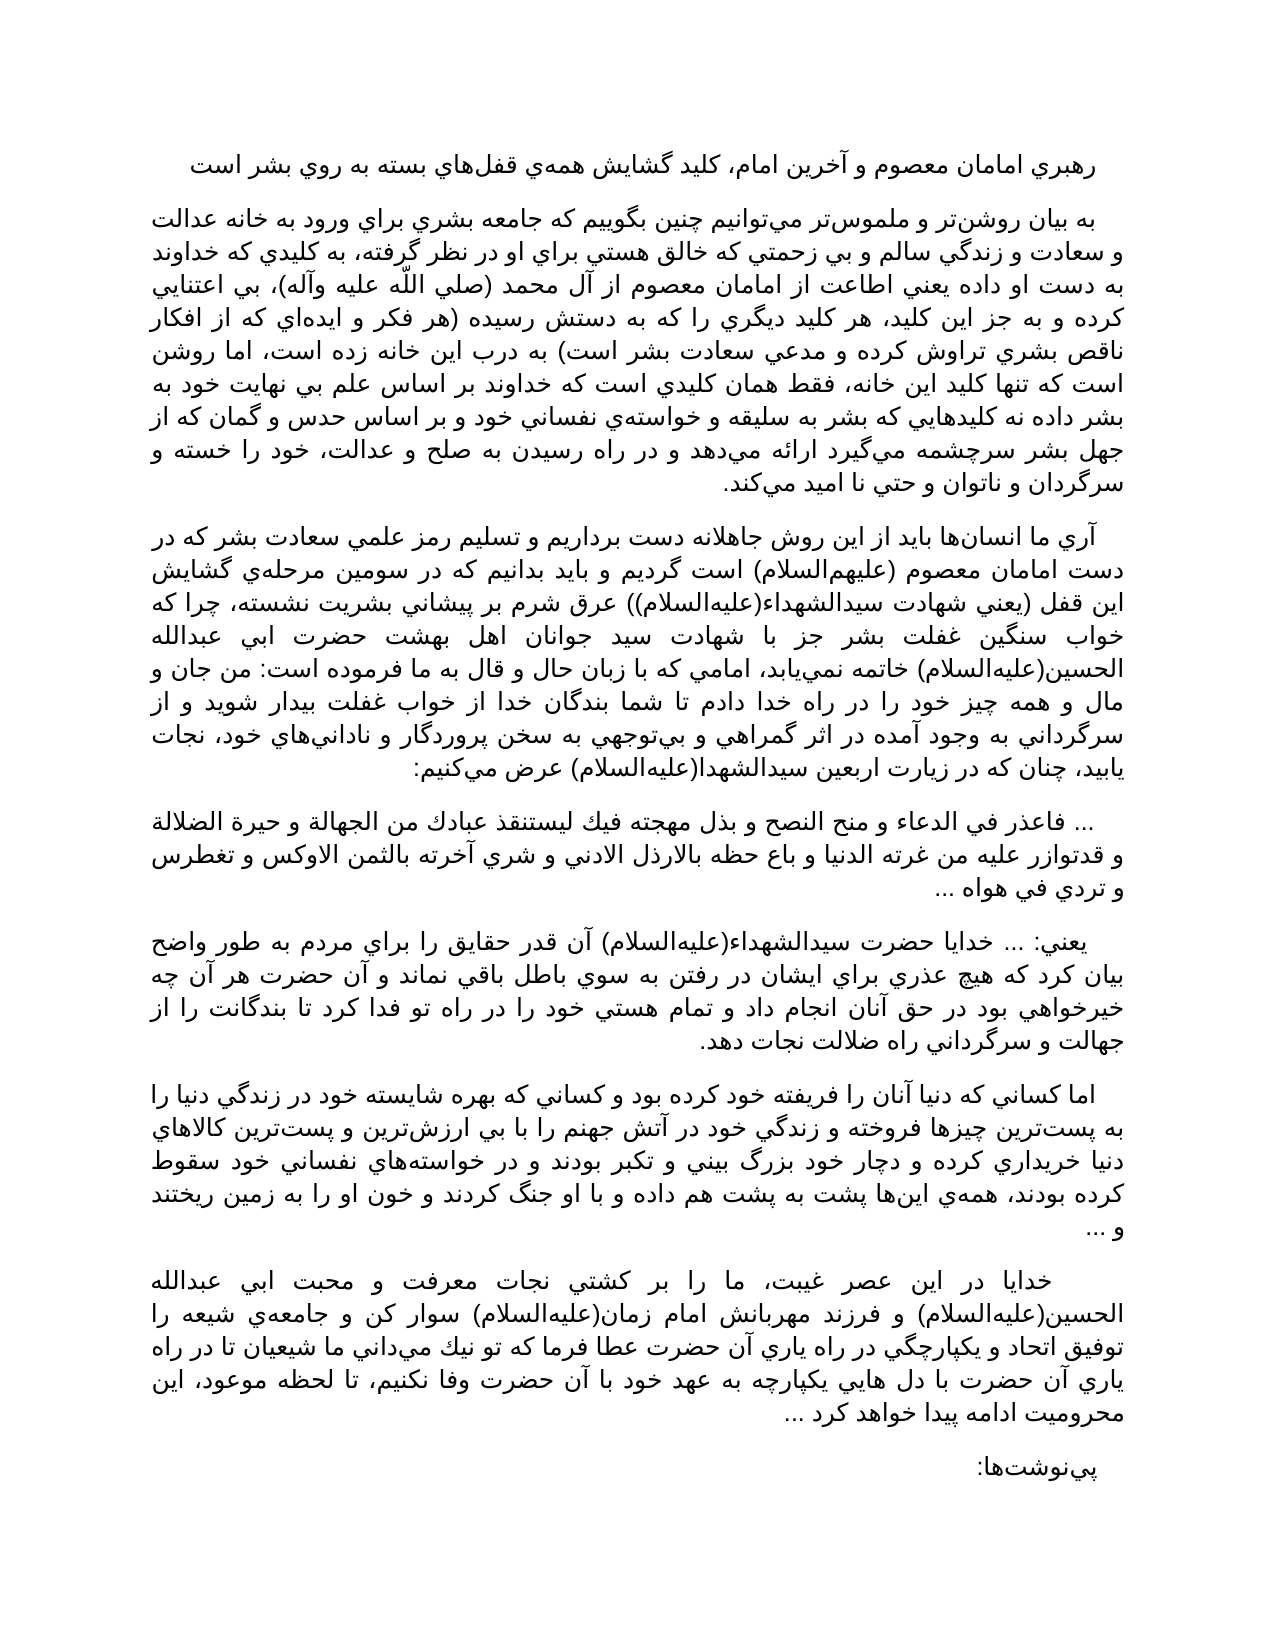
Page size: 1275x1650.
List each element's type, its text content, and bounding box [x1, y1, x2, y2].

text خدايا در اين عصر غيبت، ما را بر كشتي نجات معرفت و محبت ابي عبدالله الحسين(عليه‌السلام) و فرزند مهربانش امام زمان(عليه‌السلام) سوار كن و جامعه‌ي شيعه را توفيق اتحاد و يكپارچگي در راه ياري آن حضرت عطا فرما كه تو نيك مي‌داني ما شيعيان تا در راه ياري آن حضرت با دل هايي يكپارچه به عهد خود با آن حضرت وفا نكنيم، تا لحظه موعود، اين محروميت ادامه پيدا خواهد كرد ... [150, 1266, 1125, 1426]
text آري ما انسان‌ها بايد از اين روش جاهلانه دست برداريم و تسليم رمز علمي سعادت بشر كه در دست امامان معصوم (عليهم‌السلام) است گرديم و بايد بدانيم كه در سومين مرحله‌ي گشايش اين قفل (يعني شهادت سيدالشهداء(عليه‌السلام)) عرق شرم بر پيشاني بشريت نشسته، چرا كه خواب سنگين غفلت بشر جز با شهادت سيد جوانان اهل بهشت حضرت ابي عبدالله الحسين(عليه‌السلام) خاتمه نمي‌يابد، امامي كه با زبان حال و قال به ما فرموده است: من جان و مال و همه چيز خود را در راه خدا دادم تا شما بندگان خدا از خواب غفلت بيدار شويد و از سرگرداني به وجود آمده در اثر گمراهي و بي‌توجهي به سخن پروردگار و ناداني‌هاي خود، نجات يابيد، چنان كه در زيارت اربعين سيدالشهدا(عليه‌السلام) عرض مي‌كنيم: [150, 522, 1125, 782]
text رهبري امامان معصوم و آخرين امام، كليد گشايش همه‌ي قفل‌هاي بسته به روي بشر است [150, 150, 1125, 179]
text ... فاعذر في الدعاء و منح النصح و بذل مهجته فيك ليستنقذ عبادك من الجهالة و حيرة الضلالة و قدتوازر عليه من غرته الدنيا و باع حظه بالارذل الادني و شري آخرته بالثمن الاوكس و تغطرس و تردي في هواه ... [150, 807, 1125, 902]
text يعني: ... خدايا حضرت سيدالشهداء(عليه‌السلام) آن قدر حقايق را براي مردم به طور واضح بيان كرد كه هيچ عذري براي ايشان در رفتن به سوي باطل باقي نماند و آن حضرت هر آن چه خيرخواهي بود در حق آنان انجام داد و تمام هستي خود را در راه تو فدا كرد تا بندگانت را از جهالت و سرگرداني راه ضلالت نجات دهد. [150, 927, 1125, 1054]
text به بيان روشن‌تر و ملموس‌تر مي‌توانيم چنين بگوييم كه جامعه بشري براي ورود به خانه عدالت و سعادت و زندگي سالم و بي زحمتي كه خالق هستي براي او در نظر گرفته، به كليدي كه خداوند به دست او داده يعني اطاعت از امامان معصوم از آل محمد (صلي اللّه عليه وآله)، بي اعتنايي كرده و به جز اين كليد، هر كليد ديگري را كه به دستش رسيده (هر فكر و ايده‌اي كه از افكار ناقص بشري تراوش كرده و مدعي سعادت بشر است) به درب اين خانه زده است، اما روشن است كه تنها كليد اين خانه، فقط همان كليدي است كه خداوند بر اساس علم بي نهايت خود به بشر داده نه كليدهايي كه بشر به سليقه و خواسته‌ي نفساني خود و بر اساس حدس و گمان كه از جهل بشر سرچشمه مي‌گيرد ارائه مي‌دهد و در راه رسيدن به صلح و عدالت، خود را خسته و سرگردان و ناتوان و حتي نا اميد مي‌كند. [150, 204, 1125, 497]
text پي‌نوشت‌ها: [150, 1452, 1125, 1480]
text اما كساني كه دنيا آنان را فريفته خود كرده بود و كساني كه بهره شايسته خود در زندگي دنيا را به پست‌ترين چيزها فروخته و زندگي خود در آتش جهنم را با بي ارزش‌ترين و پست‌ترين كالاهاي دنيا خريداري كرده و دچار خود بزرگ بيني و تكبر بودند و در خواسته‌هاي نفساني خود سقوط كرده بودند، همه‌ي اين‌ها پشت به پشت هم داده و با او جنگ كردند و خون او را به زمين ريختند و ... [150, 1080, 1125, 1241]
